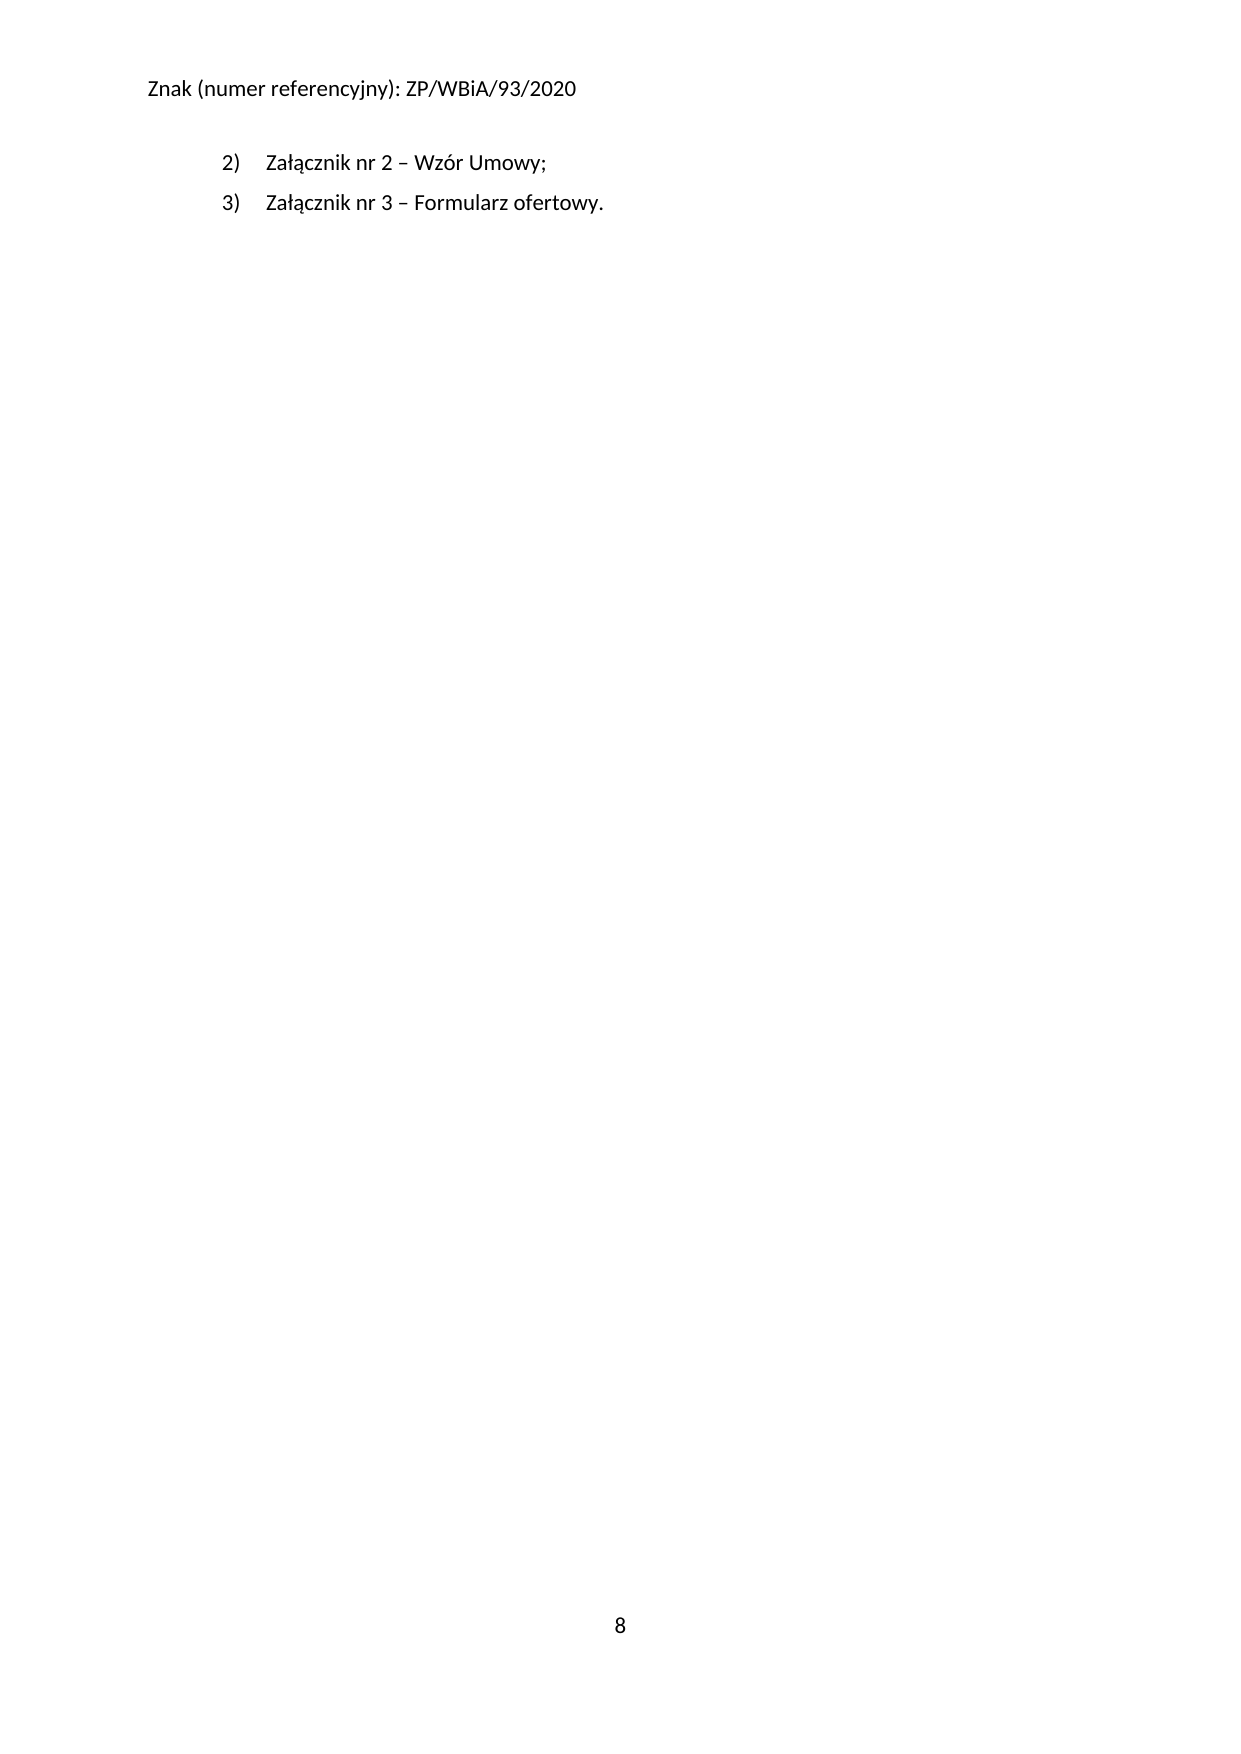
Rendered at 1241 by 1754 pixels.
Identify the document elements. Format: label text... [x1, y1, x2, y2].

list Załącznik nr 2 – Wzór Umowy; [222, 148, 1093, 176]
list Załącznik nr 3 – Formularz ofertowy. [222, 188, 1093, 216]
